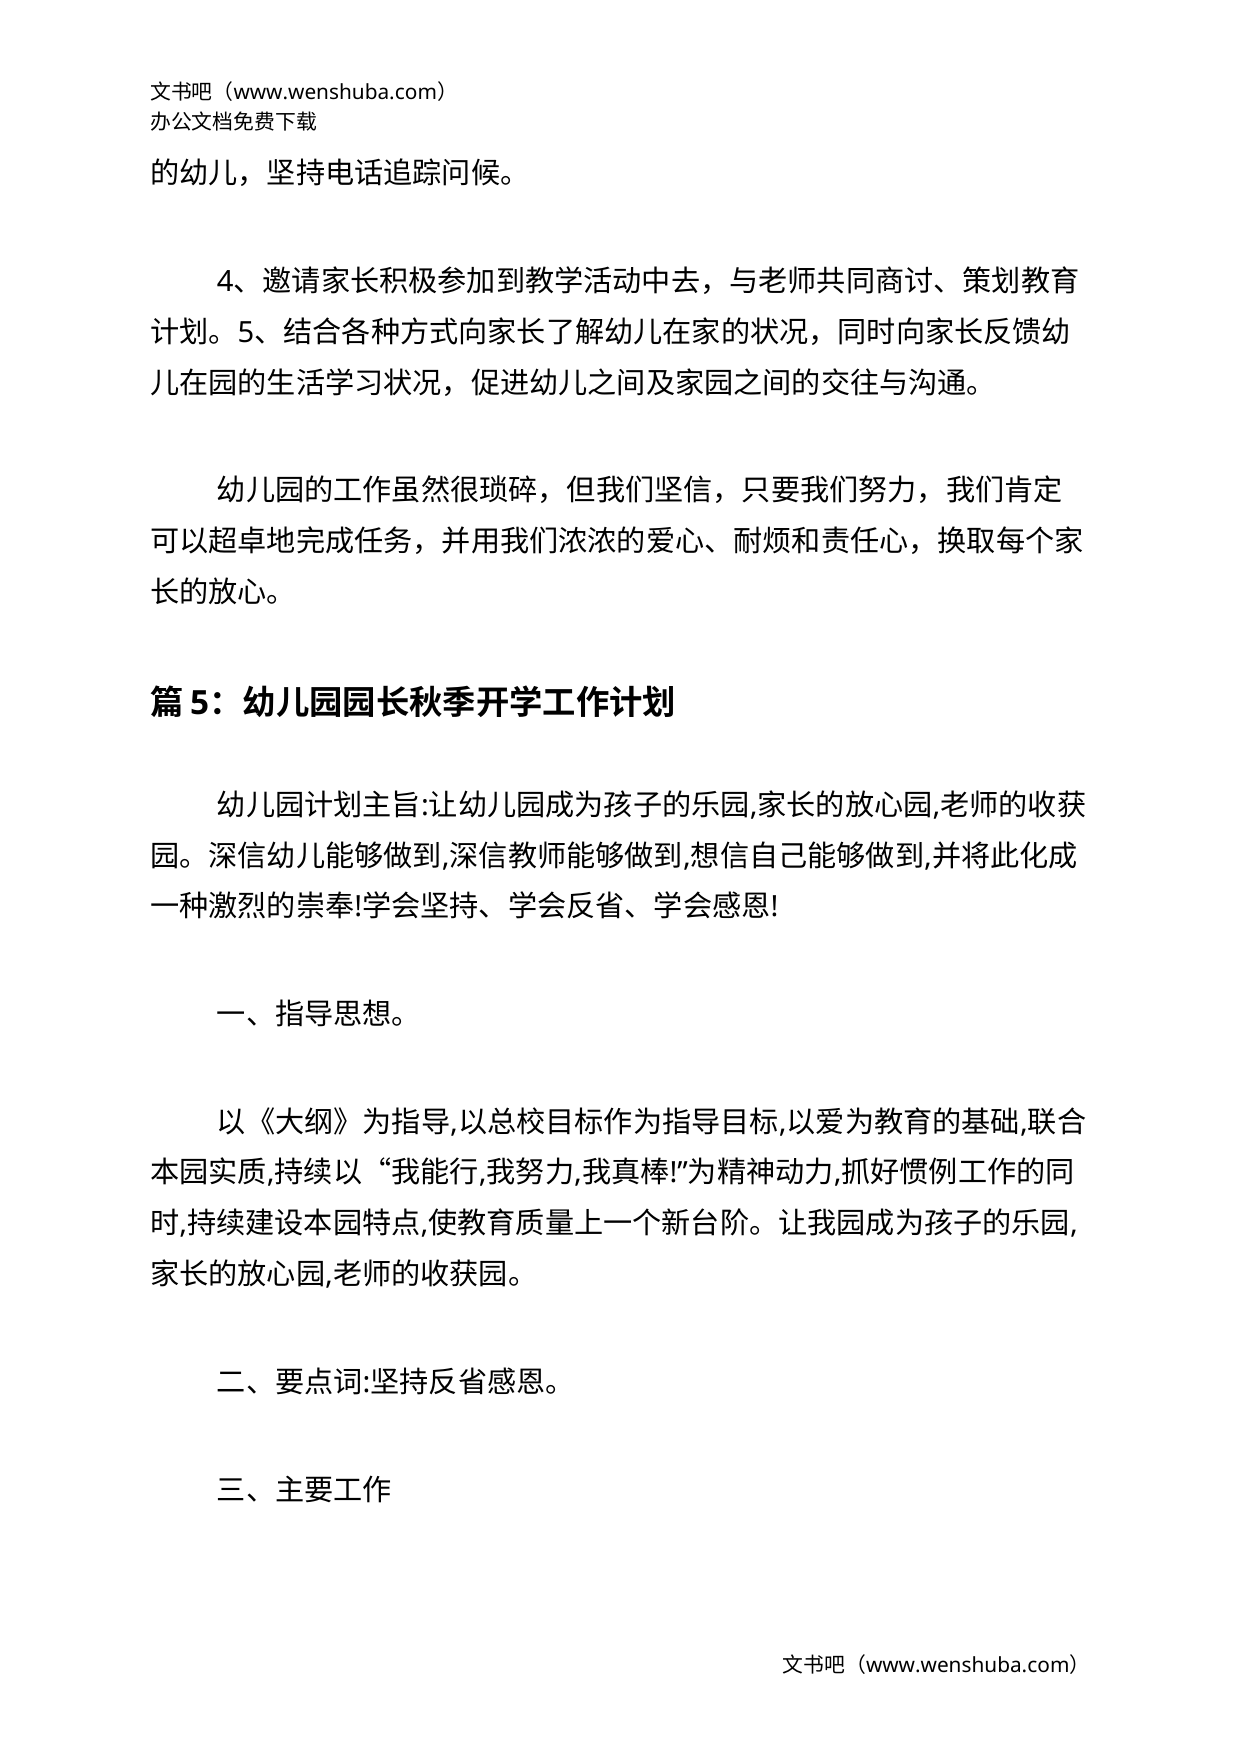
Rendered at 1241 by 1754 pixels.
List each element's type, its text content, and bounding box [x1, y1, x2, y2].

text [150, 150, 1090, 192]
text 以《大纲》为指导,以总校目标作为指导目标,以爱为教育的基础,联合本园实质,持续以“我能行,我努力,我真棒!”为精神动力,抓好惯例工作的同时,持续建设本园特点,使教育质量上一个新台阶。让我园成为孩子的乐园,家长的放心园,老师的收获园。 [150, 1098, 1090, 1293]
text 幼儿园的工作虽然很琐碎，但我们坚信，只要我们努力，我们肯定可以超卓地完成任务，并用我们浓浓的爱心、耐烦和责任心，换取每个家长的放心。 [150, 467, 1090, 611]
text 篇5：幼儿园园长秋季开学工作计划 [150, 676, 1090, 724]
text 4、邀请家长积极参加到教学活动中去，与老师共同商讨、策划教育计划。5、结合各种方式向家长了解幼儿在家的状况，同时向家长反馈幼儿在园的生活学习状况，促进幼儿之间及家园之间的交往与沟通。 [150, 258, 1090, 402]
text 二、要点词:坚持反省感恩。 [150, 1358, 1090, 1401]
text 一、指导思想。 [150, 991, 1090, 1033]
text 三、主要工作 [150, 1466, 1090, 1508]
text 幼儿园计划主旨:让幼儿园成为孩子的乐园,家长的放心园,老师的收获园。深信幼儿能够做到,深信教师能够做到,想信自己能够做到,并将此化成一种激烈的崇奉!学会坚持、学会反省、学会感恩! [150, 781, 1090, 925]
